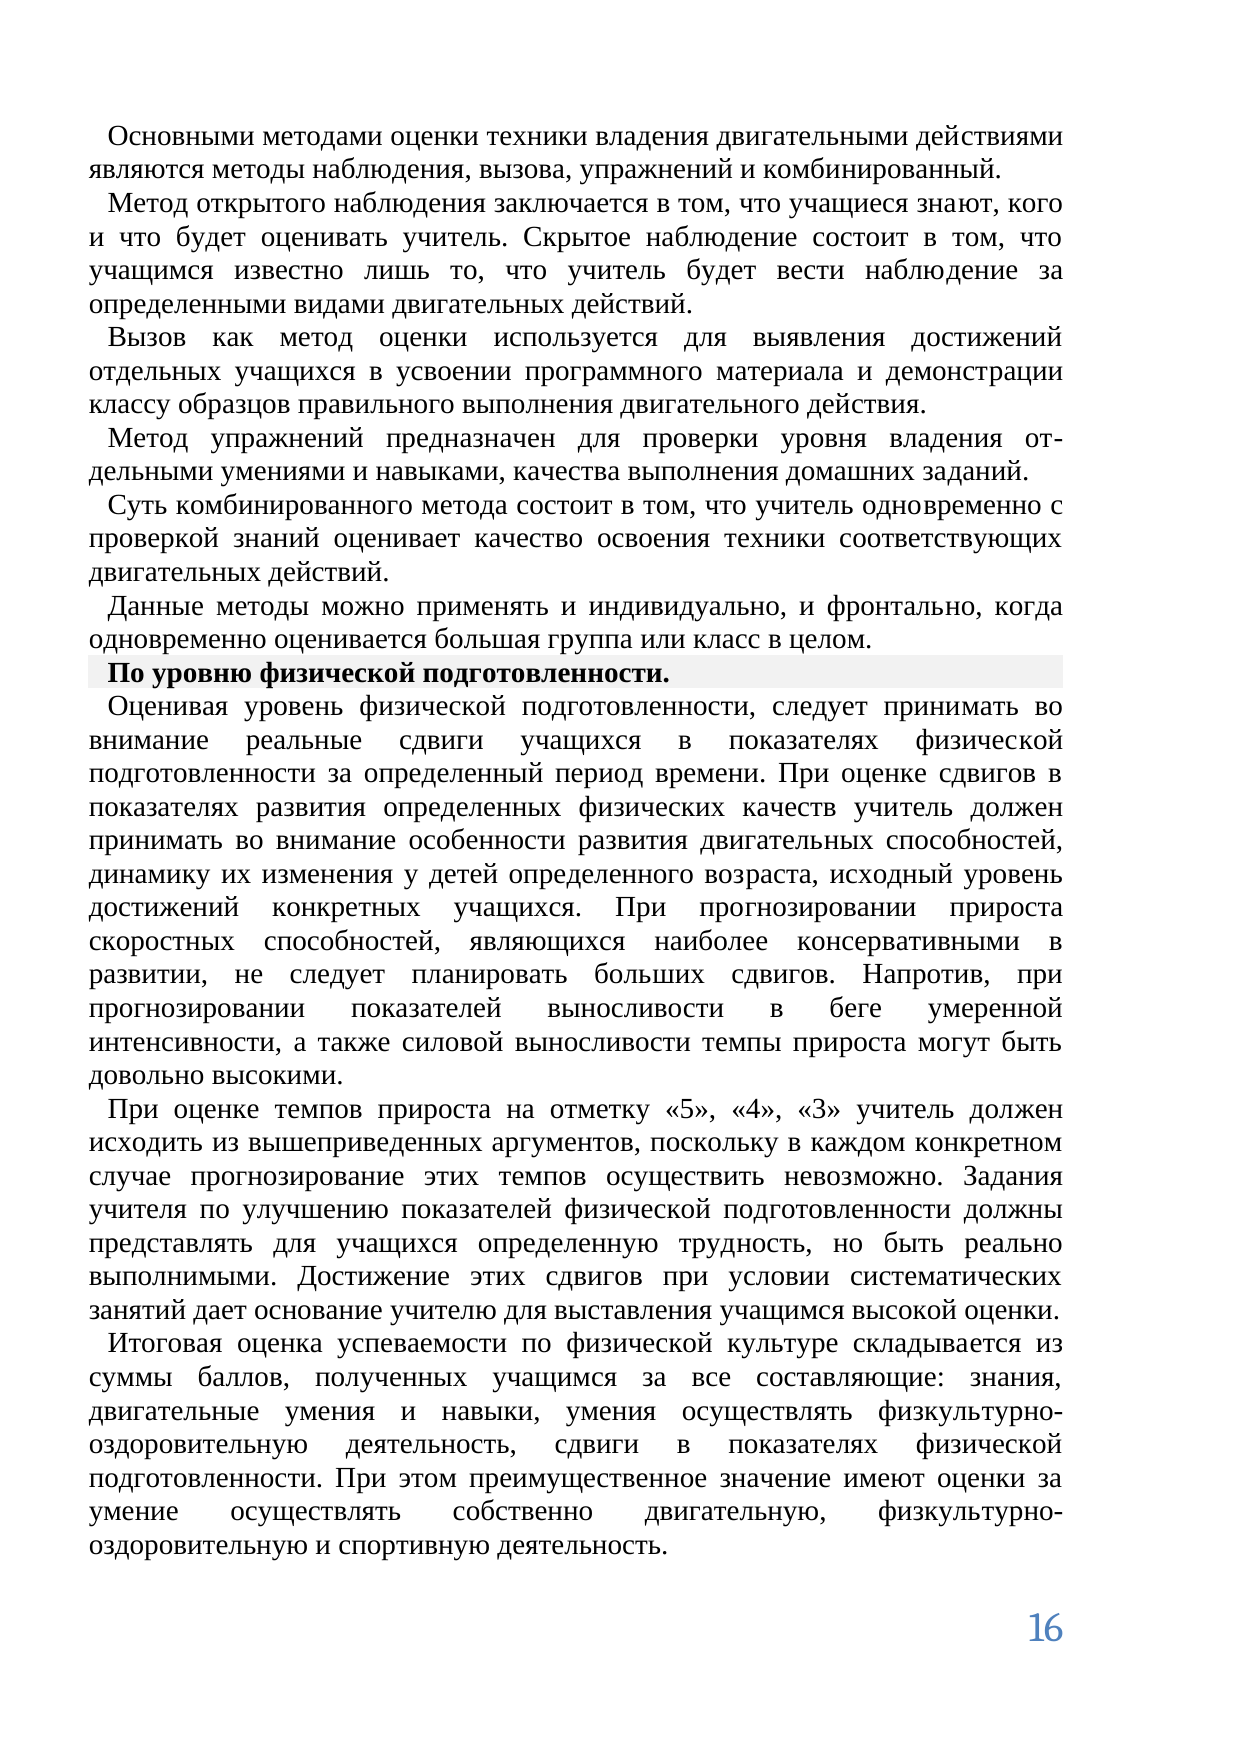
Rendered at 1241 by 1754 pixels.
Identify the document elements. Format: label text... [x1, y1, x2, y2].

text По уровню физической подготовленности. [88, 655, 1063, 688]
text При оценке темпов прироста на отметку «5», «4», «3» учитель должен исходить из вышеприведенных аргументов, поскольку в каждом конкретном случае прогнозирование этих темпов осуществить невозможно. Задания учителя по улучшению показателей физической подготовленности должны представлять для учащихся определенную трудность, но быть реально выполнимыми. Достижение этих сдвигов при условии систематических занятий дает основание учителю для выставления учащимся высокой оценки. [88, 1091, 1063, 1326]
text Данные методы можно применять и индивидуально, и фронтально, когда одновременно оценивается большая группа или класс в целом. [88, 588, 1063, 655]
text Итоговая оценка успеваемости по физической культуре складывается из суммы баллов, полученных учащимся за все составляющие: знания, двигательные умения и навыки, умения осуществлять физкультурно-оздоровительную деятельность, сдвиги в показателях физической подготовленности. При этом преимущественное значение имеют оценки за умение осуществлять собственно двигательную, физкультурно-оздоровительную и спортивную деятельность. [88, 1326, 1063, 1560]
text Оценивая уровень физической подготовленности, следует принимать во внимание реальные сдвиги учащихся в показателях физической подготовленности за определенный период времени. При оценке сдвигов в показателях развития определенных физических качеств учитель должен принимать во внимание особенности развития двигательных способностей, динамику их изменения у детей определенного возраста, исходный уровень достижений конкретных учащихся. При прогнозировании прироста скоростных способностей, являющихся наиболее консервативными в развитии, не следует планировать больших сдвигов. Напротив, при прогнозировании показателей выносливости в беге умеренной интенсивности, а также силовой выносливости темпы прироста могут быть довольно высокими. [88, 688, 1063, 1091]
text Основными методами оценки техники владения двигательными действиями являются методы наблюдения, вызова, упражнений и комбинированный. [88, 118, 1063, 185]
text Вызов как метод оценки используется для выявления достижений отдельных учащихся в усвоении программного материала и демонстрации классу образцов правильного выполнения двигательного действия. [88, 319, 1063, 420]
text Суть комбинированного метода состоит в том, что учитель одновременно с проверкой знаний оценивает качество освоения техники соответствующих двигательных действий. [88, 487, 1063, 588]
text Метод упражнений предназначен для проверки уровня владения отдельными умениями и навыками, качества выполнения домашних заданий. [88, 420, 1063, 487]
text Метод открытого наблюдения заключается в том, что учащиеся знают, кого и что будет оценивать учитель. Скрытое наблюдение состоит в том, что учащимся известно лишь то, что учитель будет вести наблюдение за определенными видами двигательных действий. [88, 185, 1063, 319]
